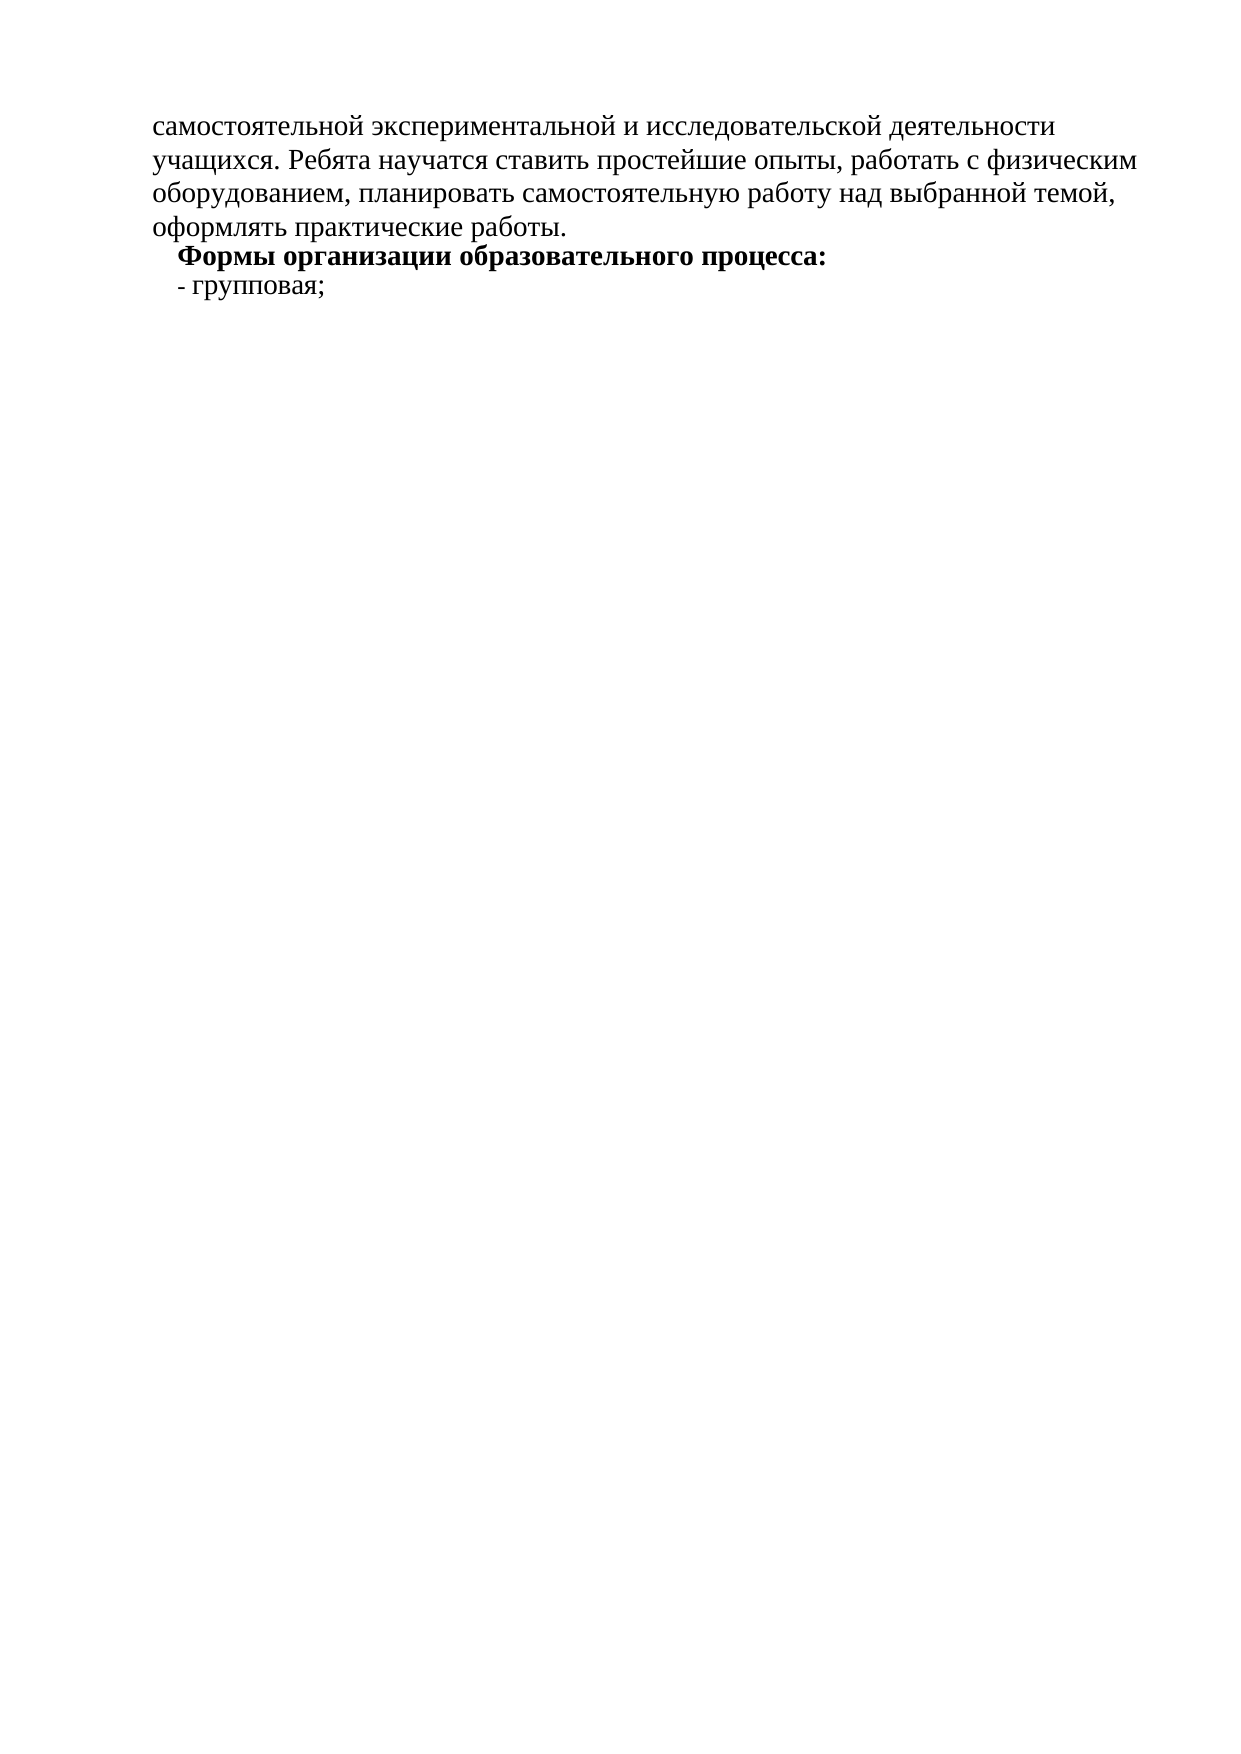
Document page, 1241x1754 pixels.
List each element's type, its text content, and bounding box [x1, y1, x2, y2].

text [152, 108, 1152, 242]
subtitle Формы организации образовательного процесса: [177, 243, 1209, 272]
list групповая; [177, 272, 1209, 300]
